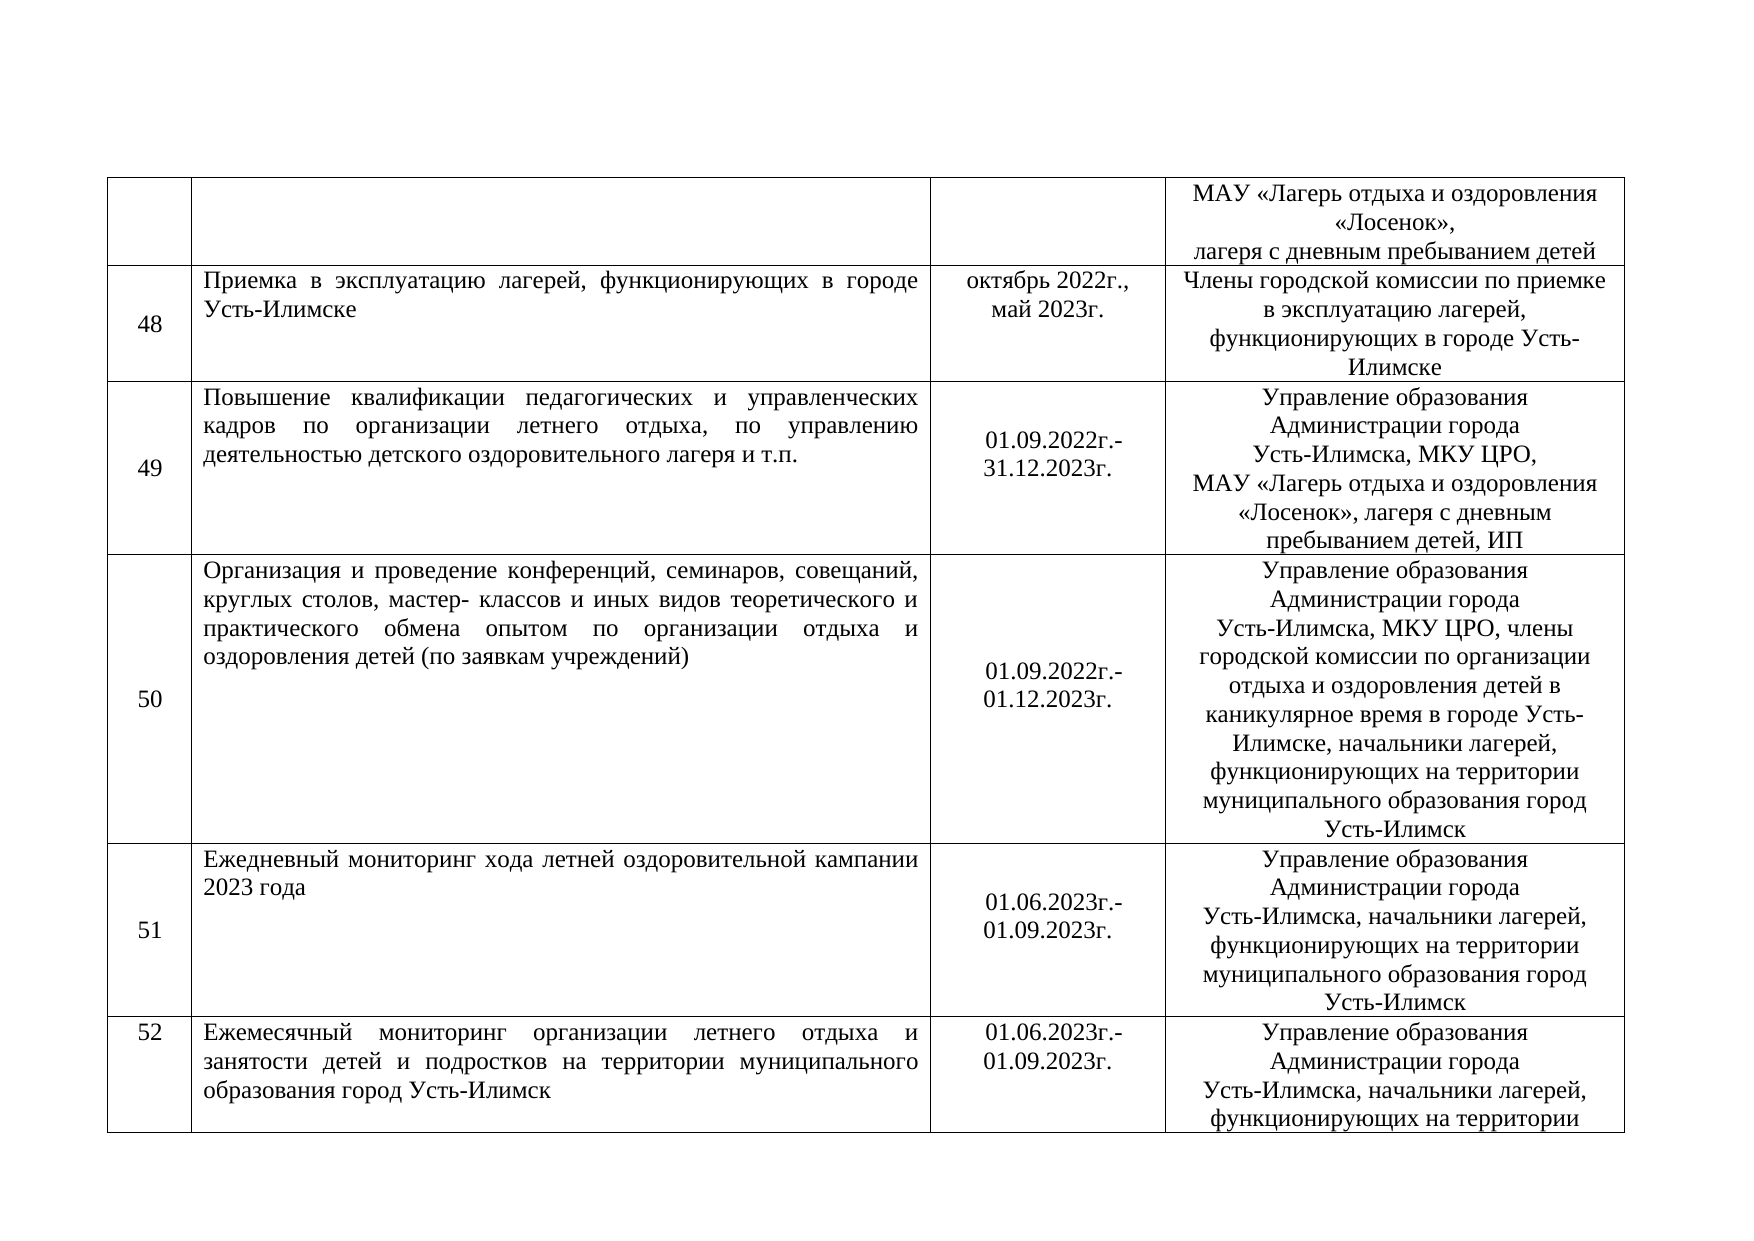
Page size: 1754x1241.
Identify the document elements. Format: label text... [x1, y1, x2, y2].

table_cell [931, 178, 1165, 264]
table_cell Управление образования Администрации города Усть-Илимска, МКУ ЦРО, члены городской комиссии по организации отдыха и оздоровления детей в каникулярное время в городе Усть-Илимске, начальники лагерей, функционирующих на территории муниципального образования город Усть-Илимск [1166, 555, 1624, 843]
table_cell 49 [108, 382, 191, 554]
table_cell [1166, 1017, 1624, 1132]
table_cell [931, 1017, 1165, 1132]
table_cell Члены городской комиссии по приемке в эксплуатацию лагерей, функционирующих в городе Усть-Илимске [1166, 266, 1624, 381]
table_cell 01.09.2022г.- 01.12.2023г. [931, 555, 1165, 843]
table_cell Повышение квалификации педагогических и управленческих кадров по организации летнего отдыха, по управлению деятельностью детского оздоровительного лагеря и т.п. [192, 382, 930, 554]
table_cell Приемка в эксплуатацию лагерей, функционирующих в городе Усть-Илимске [192, 266, 930, 381]
table_cell октябрь 2022г., май 2023г. [931, 266, 1165, 381]
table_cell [192, 178, 930, 264]
table_cell Ежедневный мониторинг хода летней оздоровительной кампании 2023 года [192, 844, 930, 1016]
table_cell 50 [108, 555, 191, 843]
table_cell 01.09.2022г.- 31.12.2023г. [931, 382, 1165, 554]
table_cell 52 [108, 1017, 191, 1132]
table_cell 01.06.2023г.- 01.09.2023г. [931, 844, 1165, 1016]
table_cell Управление образования Администрации города Усть-Илимска, МКУ ЦРО, МАУ «Лагерь отдыха и оздоровления «Лосенок», лагеря с дневным пребыванием детей, ИП [1166, 382, 1624, 554]
table_cell 47 [108, 178, 191, 264]
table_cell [1166, 178, 1624, 264]
table_cell 51 [108, 844, 191, 1016]
table_cell Организация и проведение конференций, семинаров, совещаний, круглых столов, мастер- классов и иных видов теоретического и практического обмена опытом по организации отдыха и оздоровления детей (по заявкам учреждений) [192, 555, 930, 843]
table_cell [192, 1017, 930, 1132]
table_cell 48 [108, 266, 191, 381]
